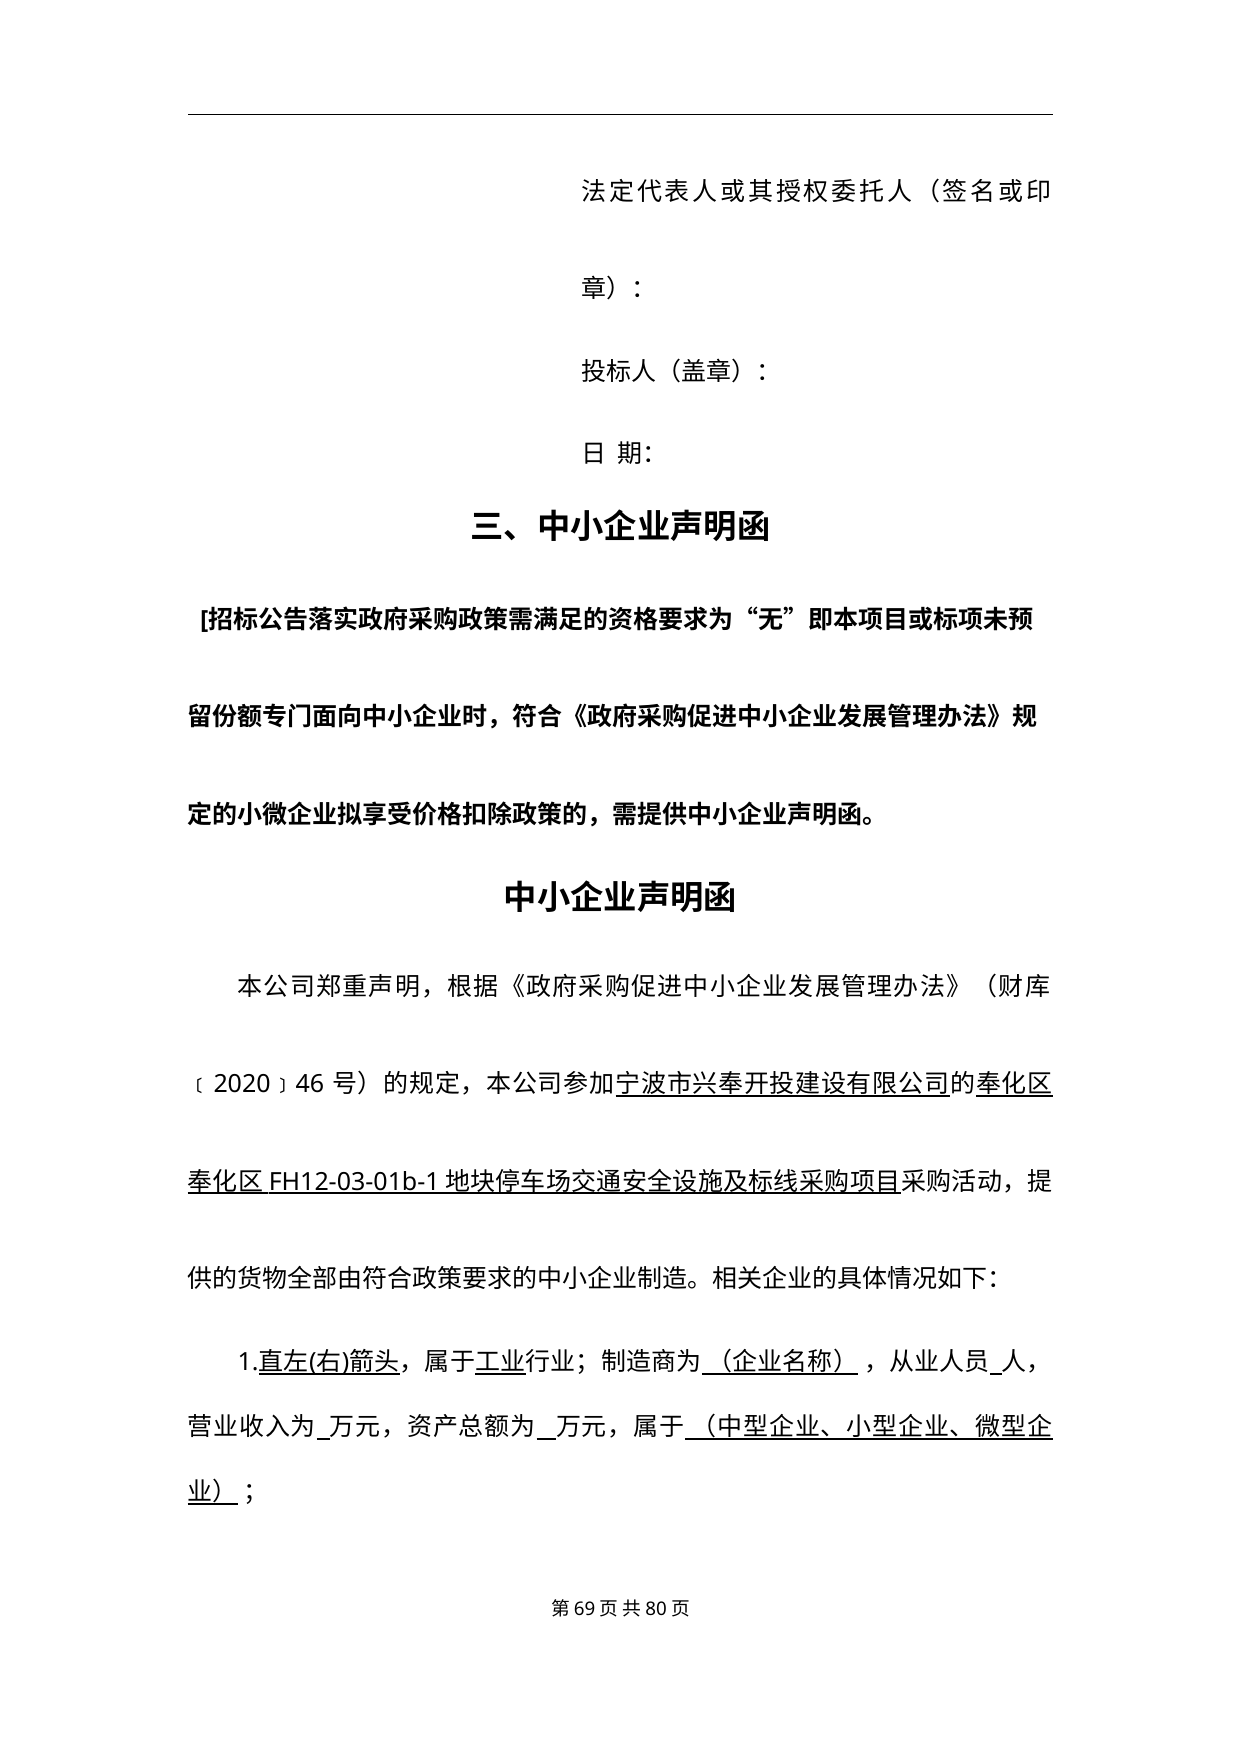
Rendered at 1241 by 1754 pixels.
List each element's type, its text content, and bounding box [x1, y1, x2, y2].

text 本公司郑重声明，根据《政府采购促进中小企业发展管理办法》（财库﹝2020﹞46 号）的规定，本公司参加宁波市兴奉开投建设有限公司的奉化区奉化区FH12-03-01b-1地块停车场交通安全设施及标线采购项目采购活动，提供的货物全部由符合政策要求的中小企业制造。相关企业的具体情况如下： [187, 952, 1053, 1309]
text 法定代表人或其授权委托人（签名或印章）： [581, 157, 1053, 319]
text 三、中小企业声明函 [187, 500, 1053, 548]
text 1.直左(右)箭头，属于工业行业；制造商为 （企业名称） ，从业人员 人，营业收入为 万元，资产总额为 万元，属于 （中型企业、小型企业、微型企业） ； [187, 1327, 1053, 1522]
text 中小企业声明函 [187, 863, 1053, 928]
text [招标公告落实政府采购政策需满足的资格要求为“无”即本项目或标项未预留份额专门面向中小企业时，符合《政府采购促进中小企业发展管理办法》规定的小微企业拟享受价格扣除政策的，需提供中小企业声明函。 [187, 585, 1053, 845]
text 投标人（盖章）： [581, 337, 1053, 402]
text 日 期： [581, 433, 1053, 469]
